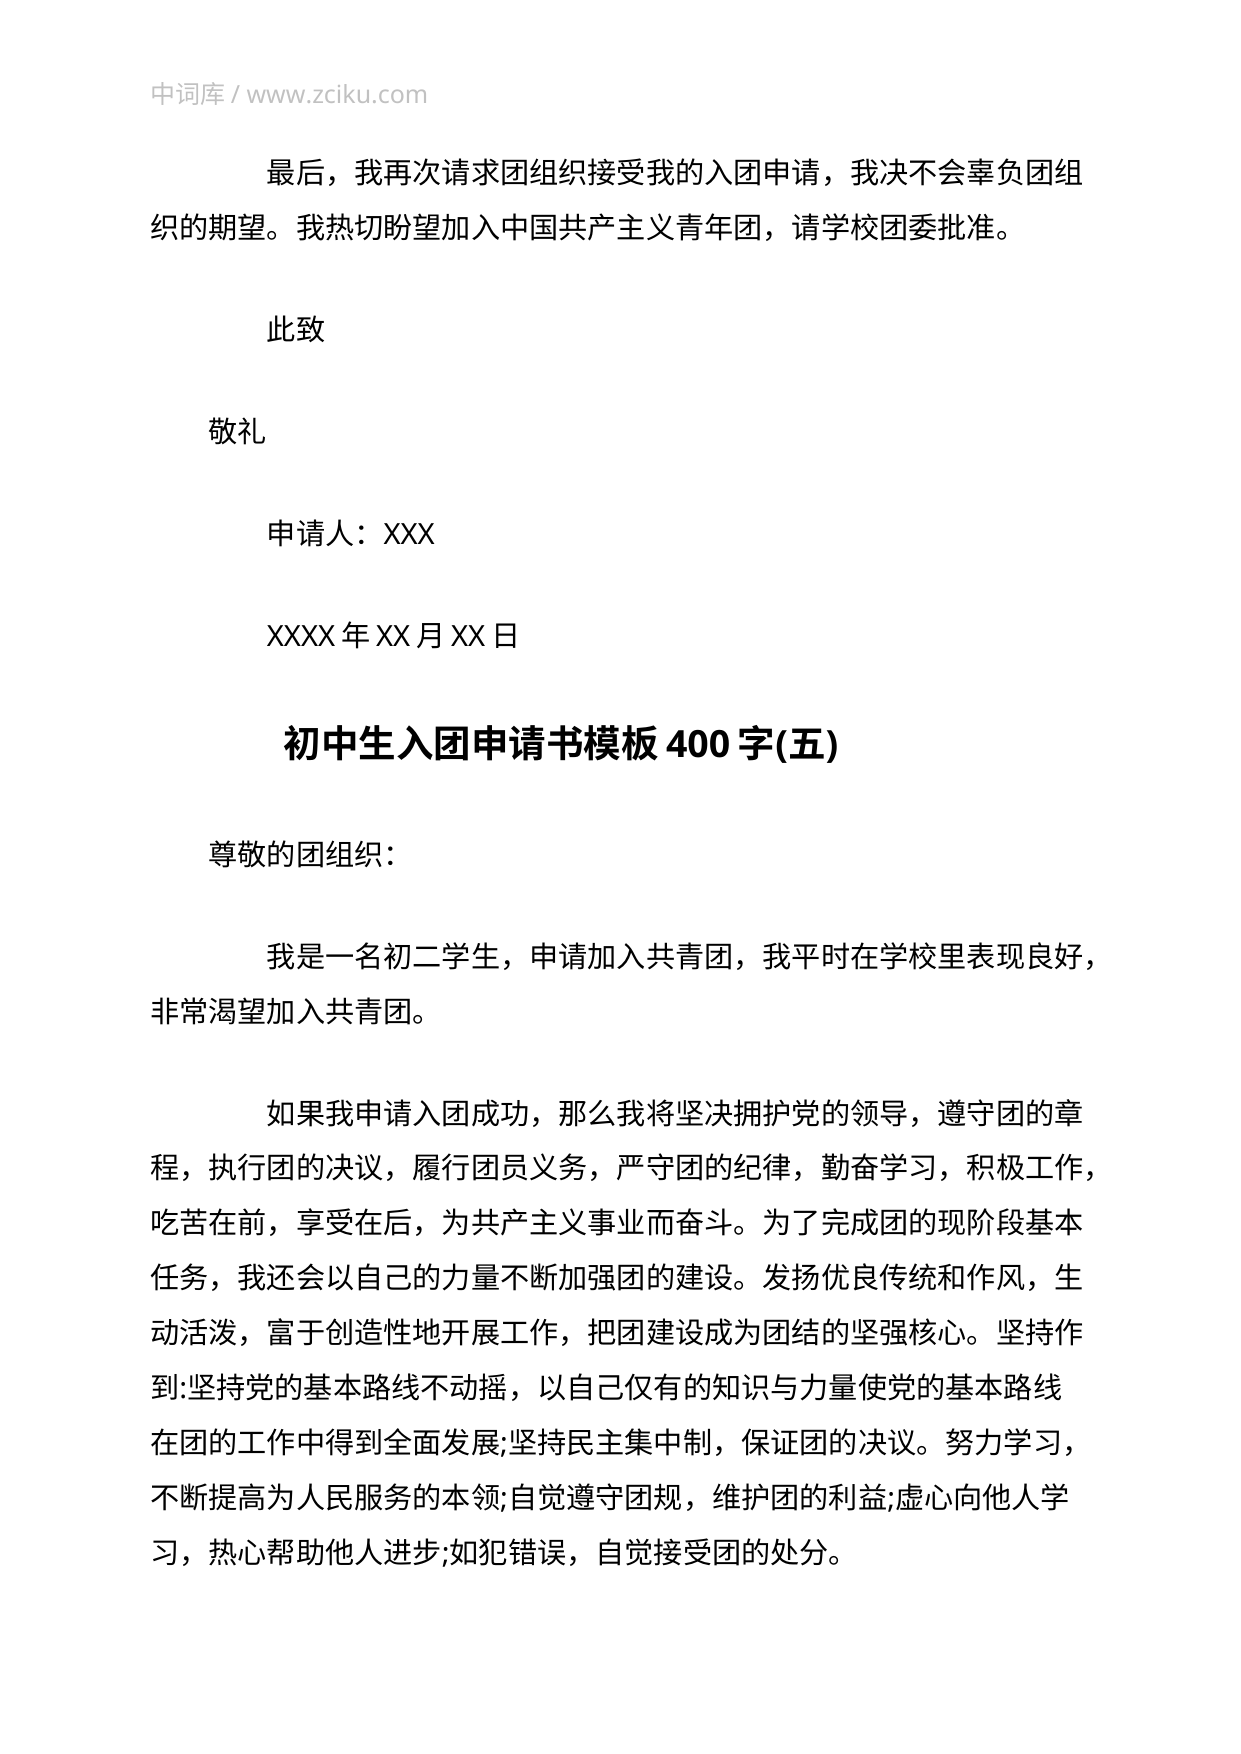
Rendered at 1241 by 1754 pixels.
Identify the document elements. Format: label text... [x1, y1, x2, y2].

text 如果我申请入团成功，那么我将坚决拥护党的领导，遵守团的章程，执行团的决议，履行团员义务，严守团的纪律，勤奋学习，积极工作，吃苦在前，享受在后，为共产主义事业而奋斗。为了完成团的现阶段基本任务，我还会以自己的力量不断加强团的建设。发扬优良传统和作风，生动活泼，富于创造性地开展工作，把团建设成为团结的坚强核心。坚持作到:坚持党的基本路线不动摇，以自己仅有的知识与力量使党的基本路线在团的工作中得到全面发展;坚持民主集中制，保证团的决议。努力学习，不断提高为人民服务的本领;自觉遵守团规，维护团的利益;虚心向他人学习，热心帮助他人进步;如犯错误，自觉接受团的处分。 [150, 1090, 1090, 1572]
text 尊敬的团组织： [150, 832, 1090, 874]
text 我是一名初二学生，申请加入共青团，我平时在学校里表现良好，非常渴望加入共青团。 [150, 933, 1090, 1031]
text 申请人：XXX [150, 510, 1090, 553]
text 此致 [150, 307, 1090, 349]
text 初中生入团申请书模板400字(五) [150, 714, 1090, 769]
text 最后，我再次请求团组织接受我的入团申请，我决不会辜负团组织的期望。我热切盼望加入中国共产主义青年团，请学校团委批准。 [150, 150, 1090, 247]
text XXXX年XX月XX日 [150, 612, 1090, 654]
text 敬礼 [150, 408, 1090, 451]
